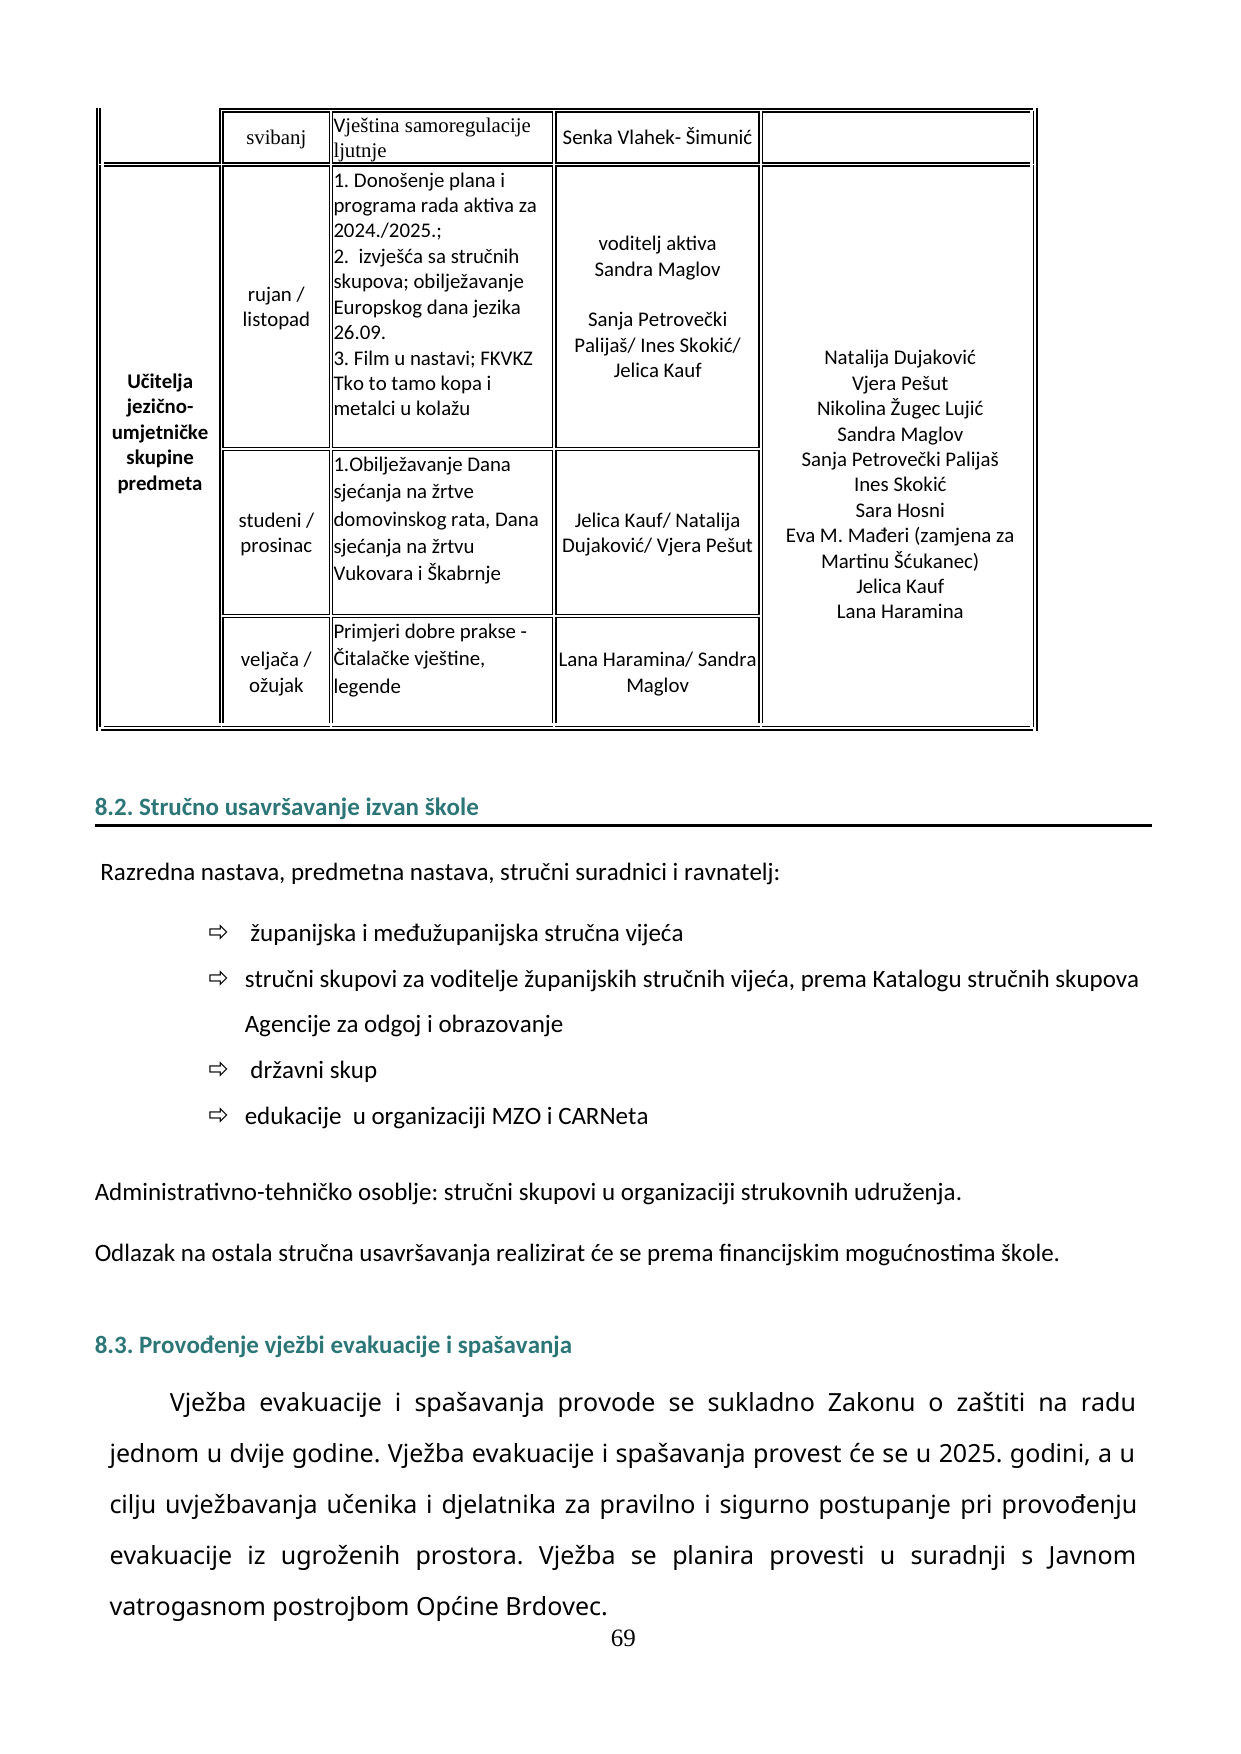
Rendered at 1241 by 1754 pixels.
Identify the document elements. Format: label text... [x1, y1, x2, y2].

text Razredna nastava, predmetna nastava, stručni suradnici i ravnatelj: [94, 856, 1152, 887]
list edukacije u organizaciji MZO i CARNeta [207, 1100, 1152, 1131]
text Odlazak na ostala stručna usavršavanja realizirat će se prema financijskim mogućnostima škole. [94, 1237, 1152, 1268]
list županijska i međužupanijska stručna vijeća [207, 917, 1152, 948]
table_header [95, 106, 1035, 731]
text Vježba evakuacije i spašavanja provode se sukladno Zakonu o zaštiti na radu jednom u dvije godine. Vježba evakuacije i spašavanja provest će se u 2025. godini, a u cilju uvježbavanja učenika i djelatnika za pravilno i sigurno postupanje pri provođenju evakuacije iz ugroženih prostora. Vježba se planira provesti u suradnji s Javnom vatrogasnom postrojbom Općine Brdovec. [109, 1384, 1137, 1623]
list stručni skupovi za voditelje županijskih stručnih vijeća, prema Katalogu stručnih skupova Agencije za odgoj i obrazovanje [207, 963, 1152, 1039]
text Administrativno-tehničko osoblje: stručni skupovi u organizaciji strukovnih udruženja. [94, 1176, 1152, 1207]
text 8.2. Stručno usavršavanje izvan škole [94, 792, 1152, 827]
text 8.3. Provođenje vježbi evakuacije i spašavanja [94, 1329, 1152, 1359]
list državni skup [207, 1054, 1152, 1085]
